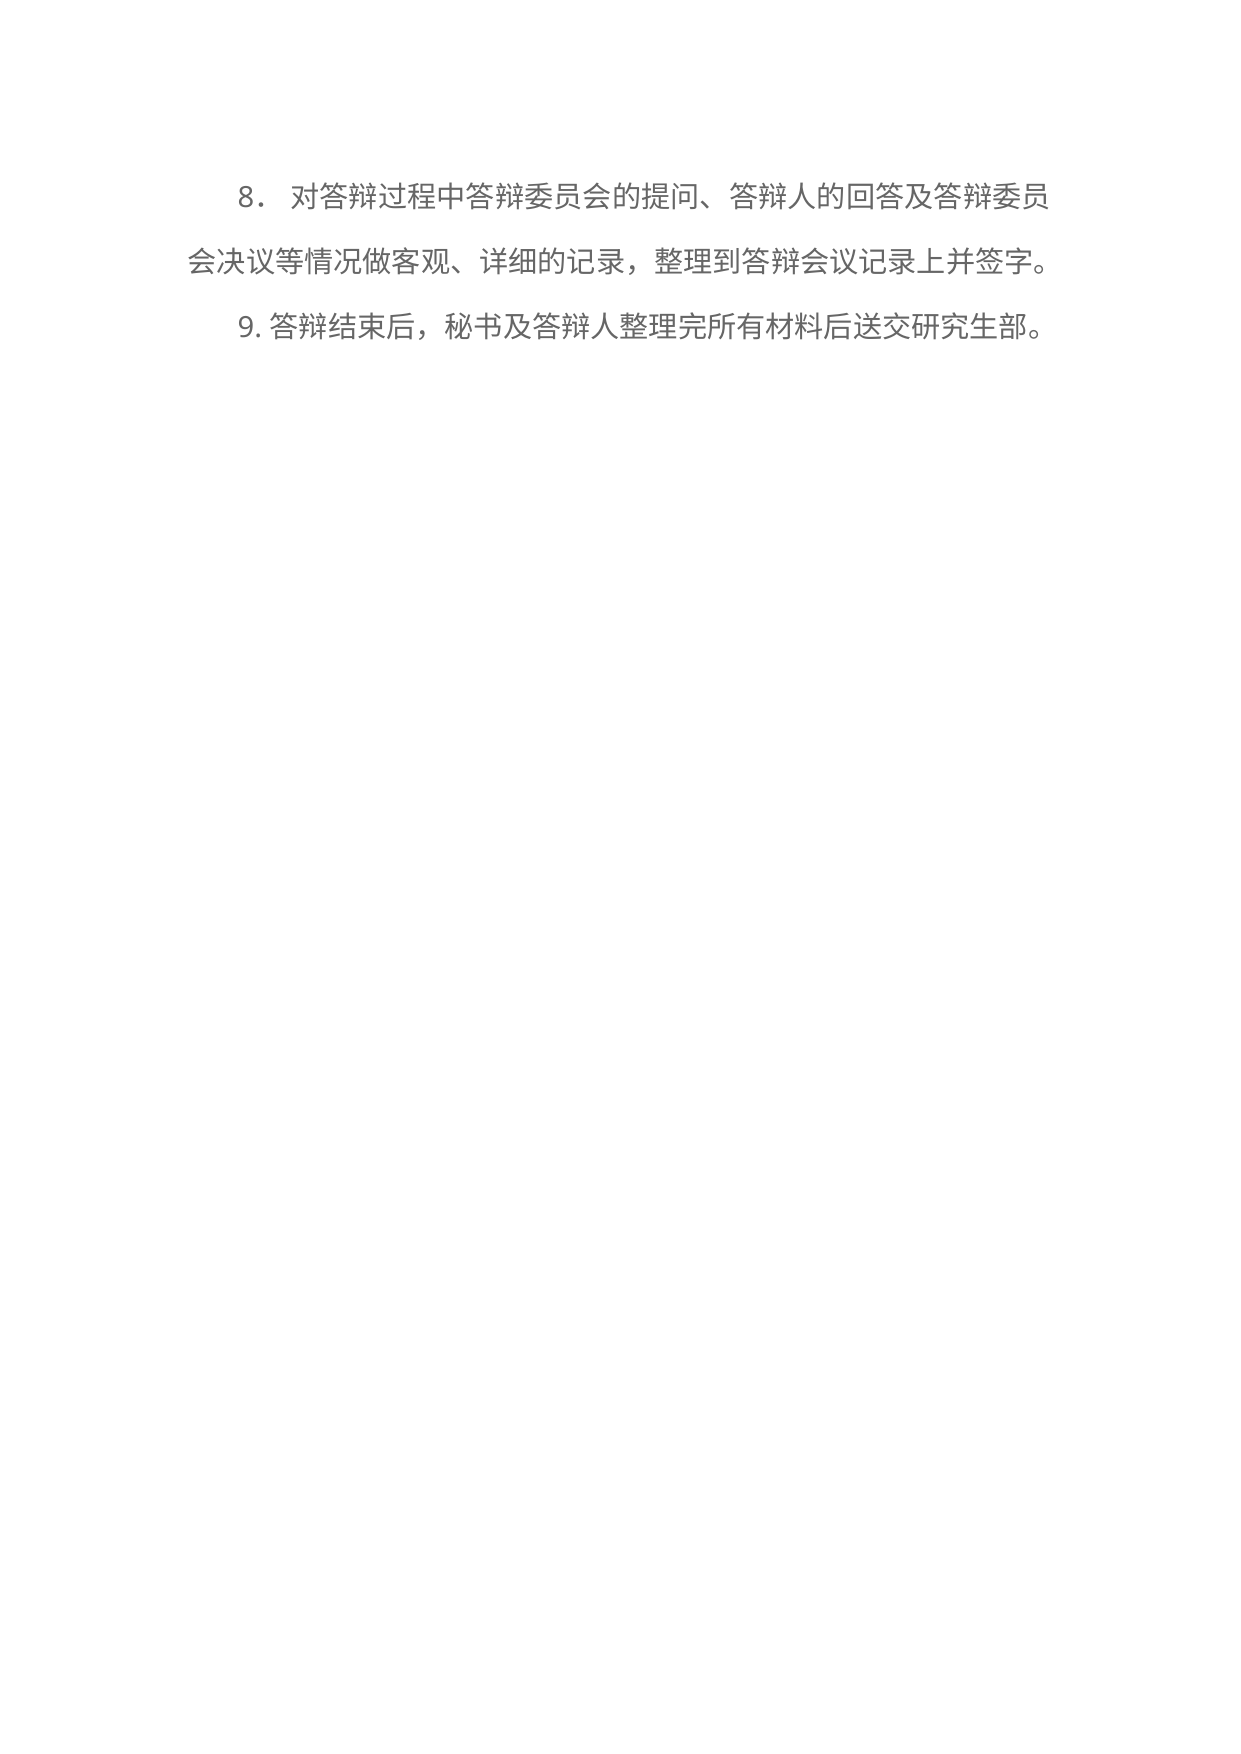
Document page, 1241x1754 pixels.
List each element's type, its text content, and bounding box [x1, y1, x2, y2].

text 9. 答辩结束后，秘书及答辩人整理完所有材料后送交研究生部。 [187, 292, 1053, 357]
text 8． 对答辩过程中答辩委员会的提问、答辩人的回答及答辩委员会决议等情况做客观、详细的记录，整理到答辩会议记录上并签字。 [187, 162, 1053, 292]
